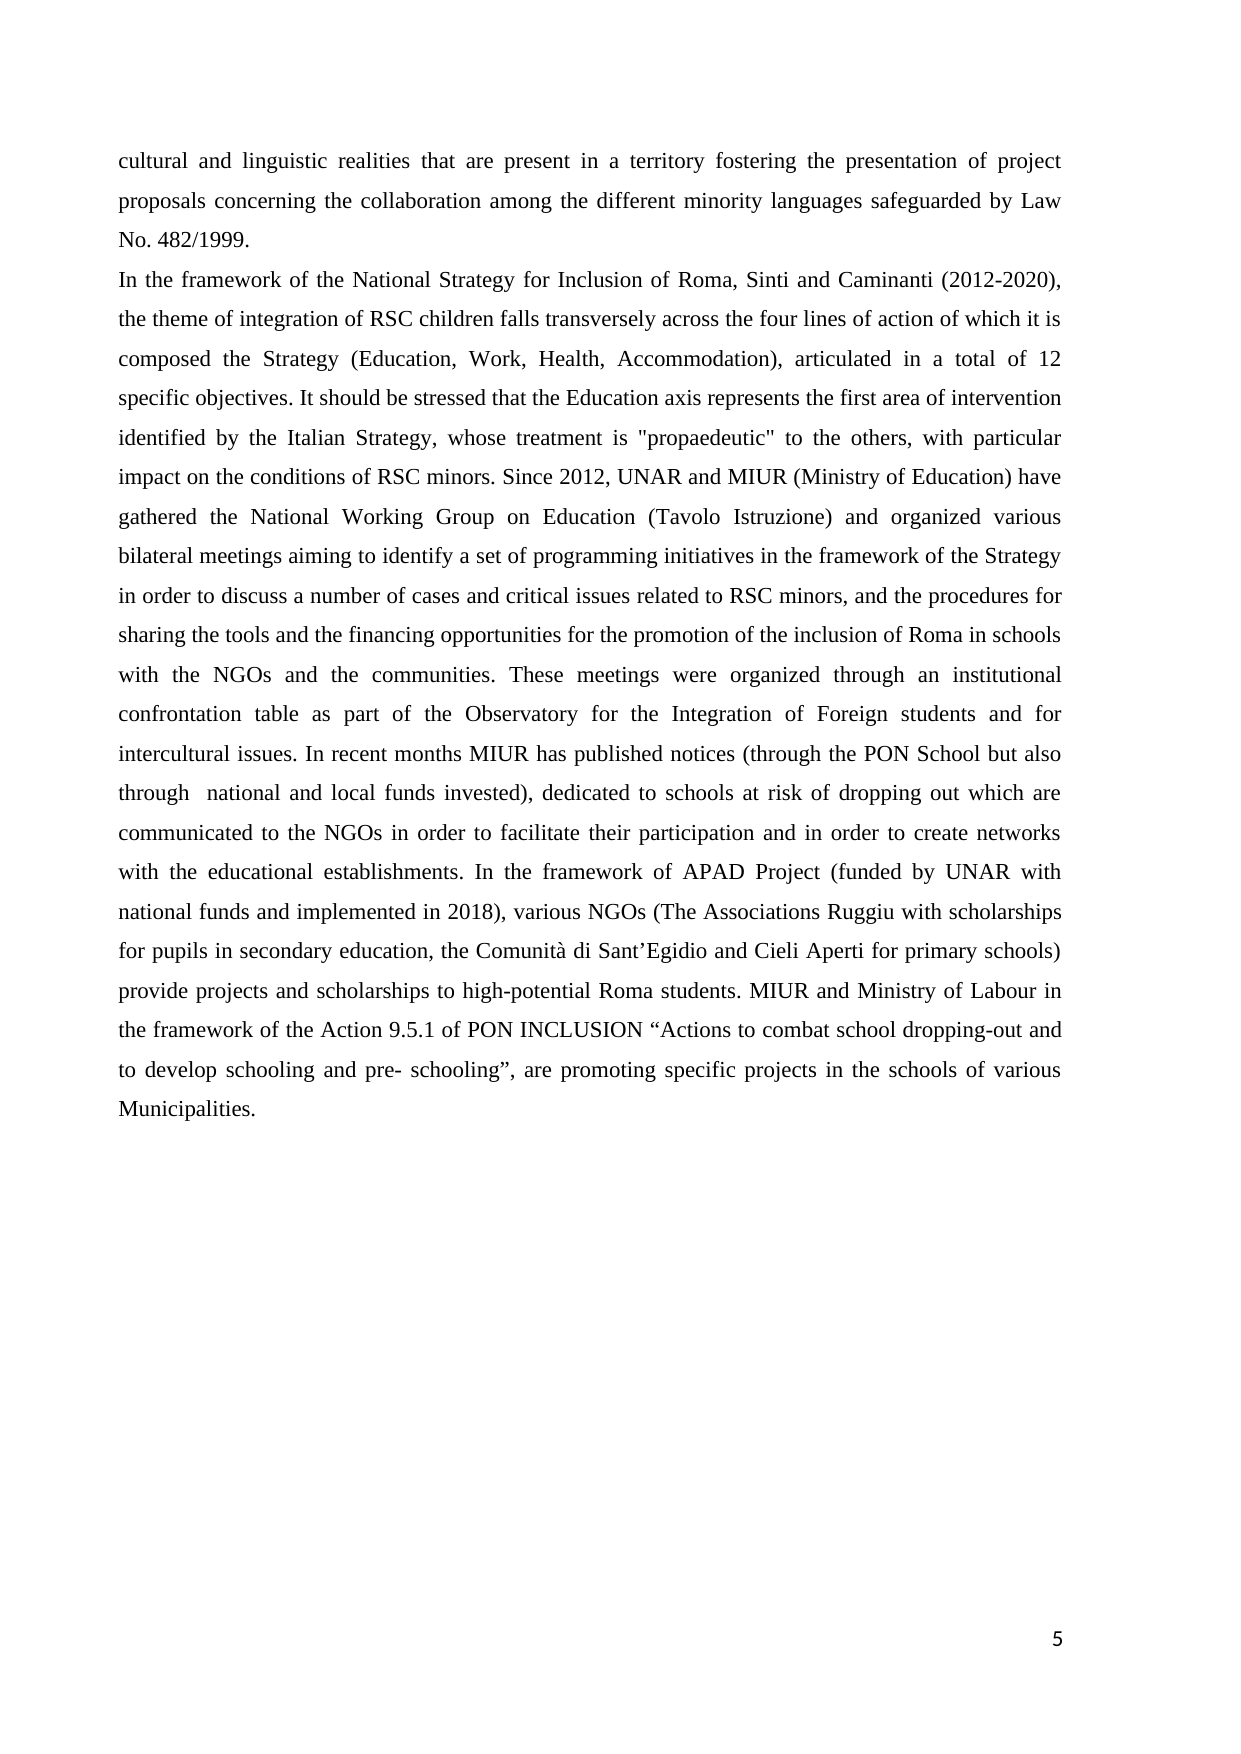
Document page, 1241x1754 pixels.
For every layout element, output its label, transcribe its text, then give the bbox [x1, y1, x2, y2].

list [118, 148, 1063, 253]
list In the framework of the National Strategy for Inclusion of Roma, Sinti and Caminanti (2012-2020), the theme of integration of RSC children falls transversely across the four lines of action of which it is composed the Strategy (Education, Work, Health, Accommodation), articulated in a total of 12 specific objectives. It should be stressed that the Education axis represents the first area of intervention identified by the Italian Strategy, whose treatment is "propaedeutic" to the others, with particular impact on the conditions of RSC minors. Since 2012, UNAR and MIUR (Ministry of Education) have gathered the National Working Group on Education (Tavolo Istruzione) and organized various bilateral meetings aiming to identify a set of programming initiatives in the framework of the Strategy in order to discuss a number of cases and critical issues related to RSC minors, and the procedures for sharing the tools and the financing opportunities for the promotion of the inclusion of Roma in schools with the NGOs and the communities. These meetings were organized through an institutional confrontation table as part of the Observatory for the Integration of Foreign students and for intercultural issues. In recent months MIUR has published notices (through the PON School but also through national and local funds invested), dedicated to schools at risk of dropping out which are communicated to the NGOs in order to facilitate their participation and in order to create networks with the educational establishments. In the framework of APAD Project (funded by UNAR with national funds and implemented in 2018), various NGOs (The Associations Ruggiu with scholarships for pupils in secondary education, the Comunità di Sant’Egidio and Cieli Aperti for primary schools) provide projects and scholarships to high-potential Roma students. MIUR and Ministry of Labour in the framework of the Action 9.5.1 of PON INCLUSION “Actions to combat school dropping-out and to develop schooling and pre- schooling”, are promoting specific projects in the schools of various Municipalities. [118, 266, 1063, 1121]
